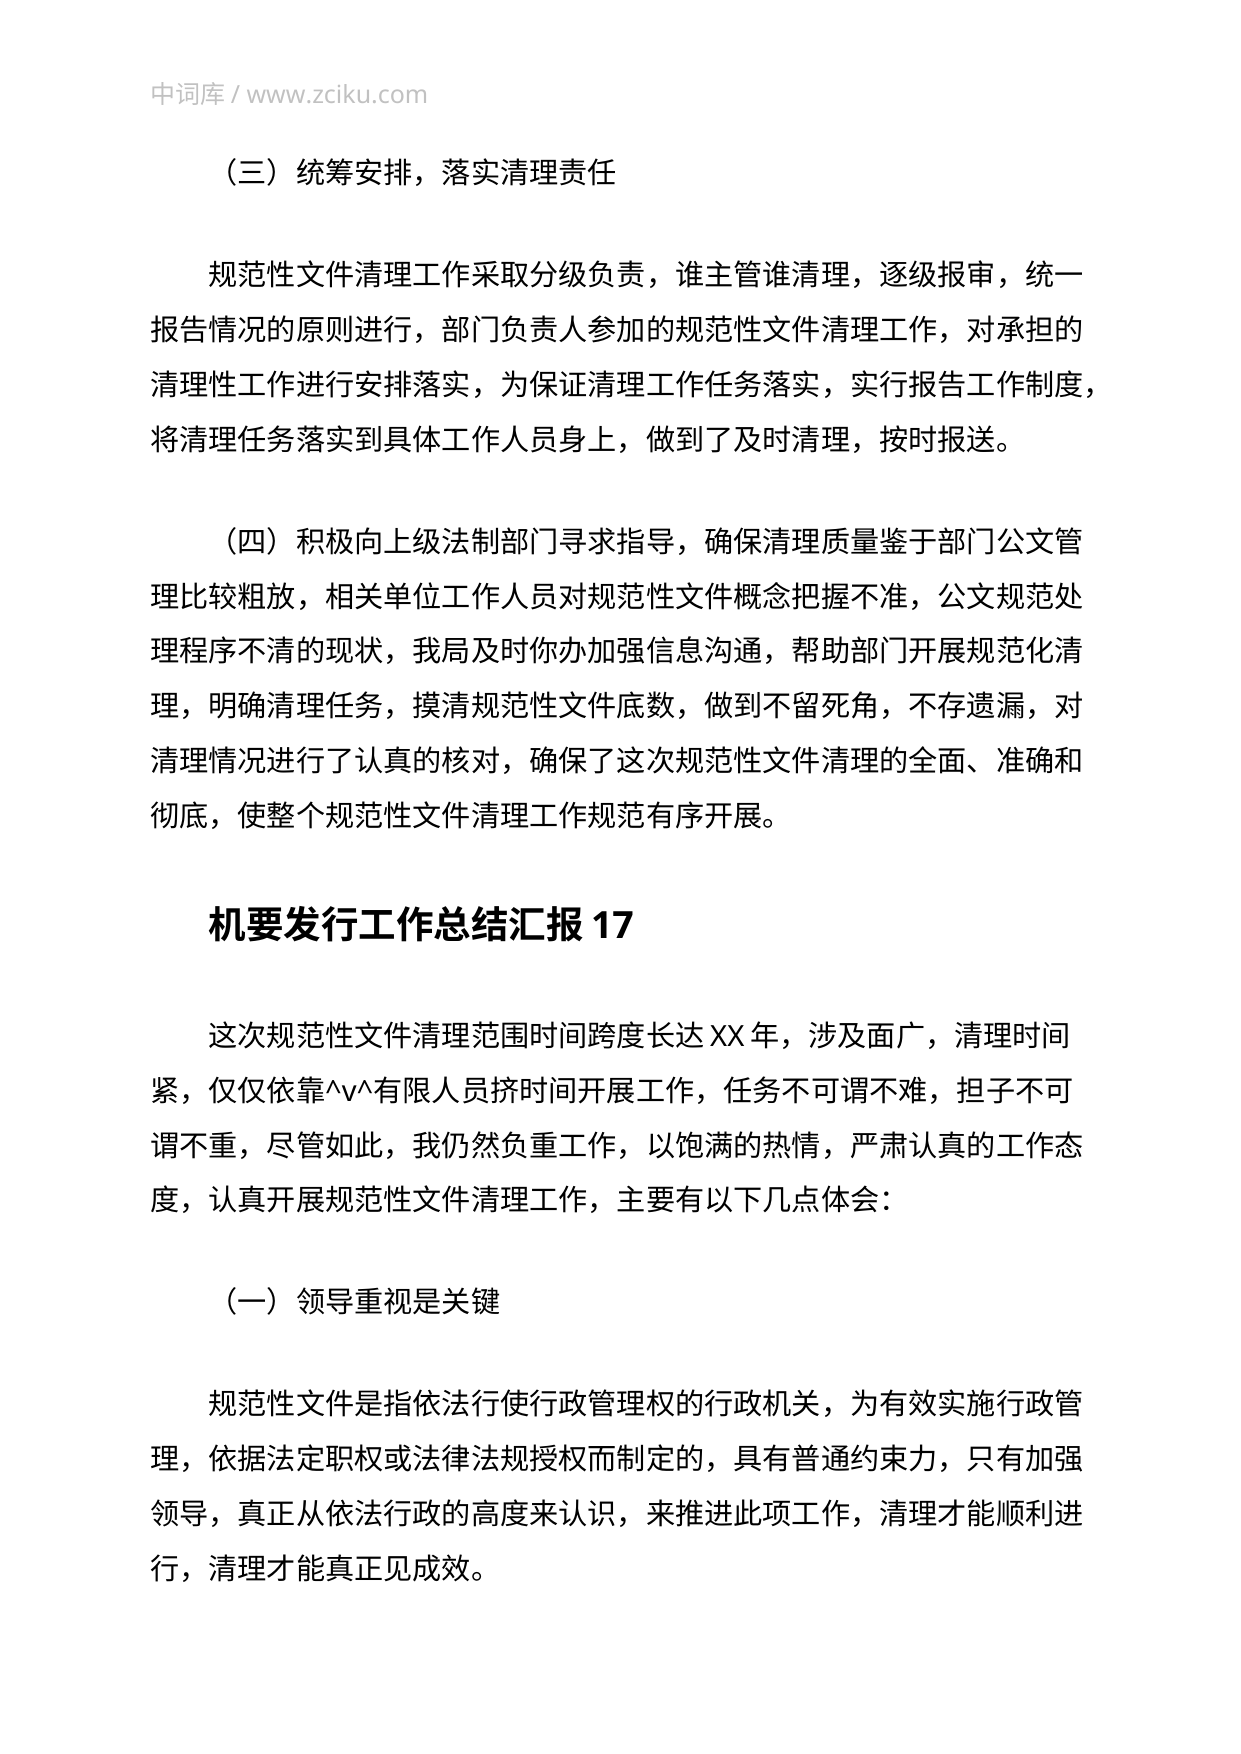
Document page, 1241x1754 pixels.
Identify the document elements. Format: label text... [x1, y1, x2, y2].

text 这次规范性文件清理范围时间跨度长达XX年，涉及面广，清理时间紧，仅仅依靠^v^有限人员挤时间开展工作，任务不可谓不难，担子不可谓不重，尽管如此，我仍然负重工作，以饱满的热情，严肃认真的工作态度，认真开展规范性文件清理工作，主要有以下几点体会： [150, 1012, 1090, 1219]
text 机要发行工作总结汇报17 [150, 894, 1090, 949]
text （四）积极向上级法制部门寻求指导，确保清理质量鉴于部门公文管理比较粗放，相关单位工作人员对规范性文件概念把握不准，公文规范处理程序不清的现状，我局及时你办加强信息沟通，帮助部门开展规范化清理，明确清理任务，摸清规范性文件底数，做到不留死角，不存遗漏，对清理情况进行了认真的核对，确保了这次规范性文件清理的全面、准确和彻底，使整个规范性文件清理工作规范有序开展。 [150, 518, 1090, 835]
text （一）领导重视是关键 [150, 1279, 1090, 1321]
text （三）统筹安排，落实清理责任 [150, 150, 1090, 192]
text 规范性文件是指依法行使行政管理权的行政机关，为有效实施行政管理，依据法定职权或法律法规授权而制定的，具有普通约束力，只有加强领导，真正从依法行政的高度来认识，来推进此项工作，清理才能顺利进行，清理才能真正见成效。 [150, 1381, 1090, 1587]
text 规范性文件清理工作采取分级负责，谁主管谁清理，逐级报审，统一报告情况的原则进行，部门负责人参加的规范性文件清理工作，对承担的清理性工作进行安排落实，为保证清理工作任务落实，实行报告工作制度，将清理任务落实到具体工作人员身上，做到了及时清理，按时报送。 [150, 252, 1090, 459]
